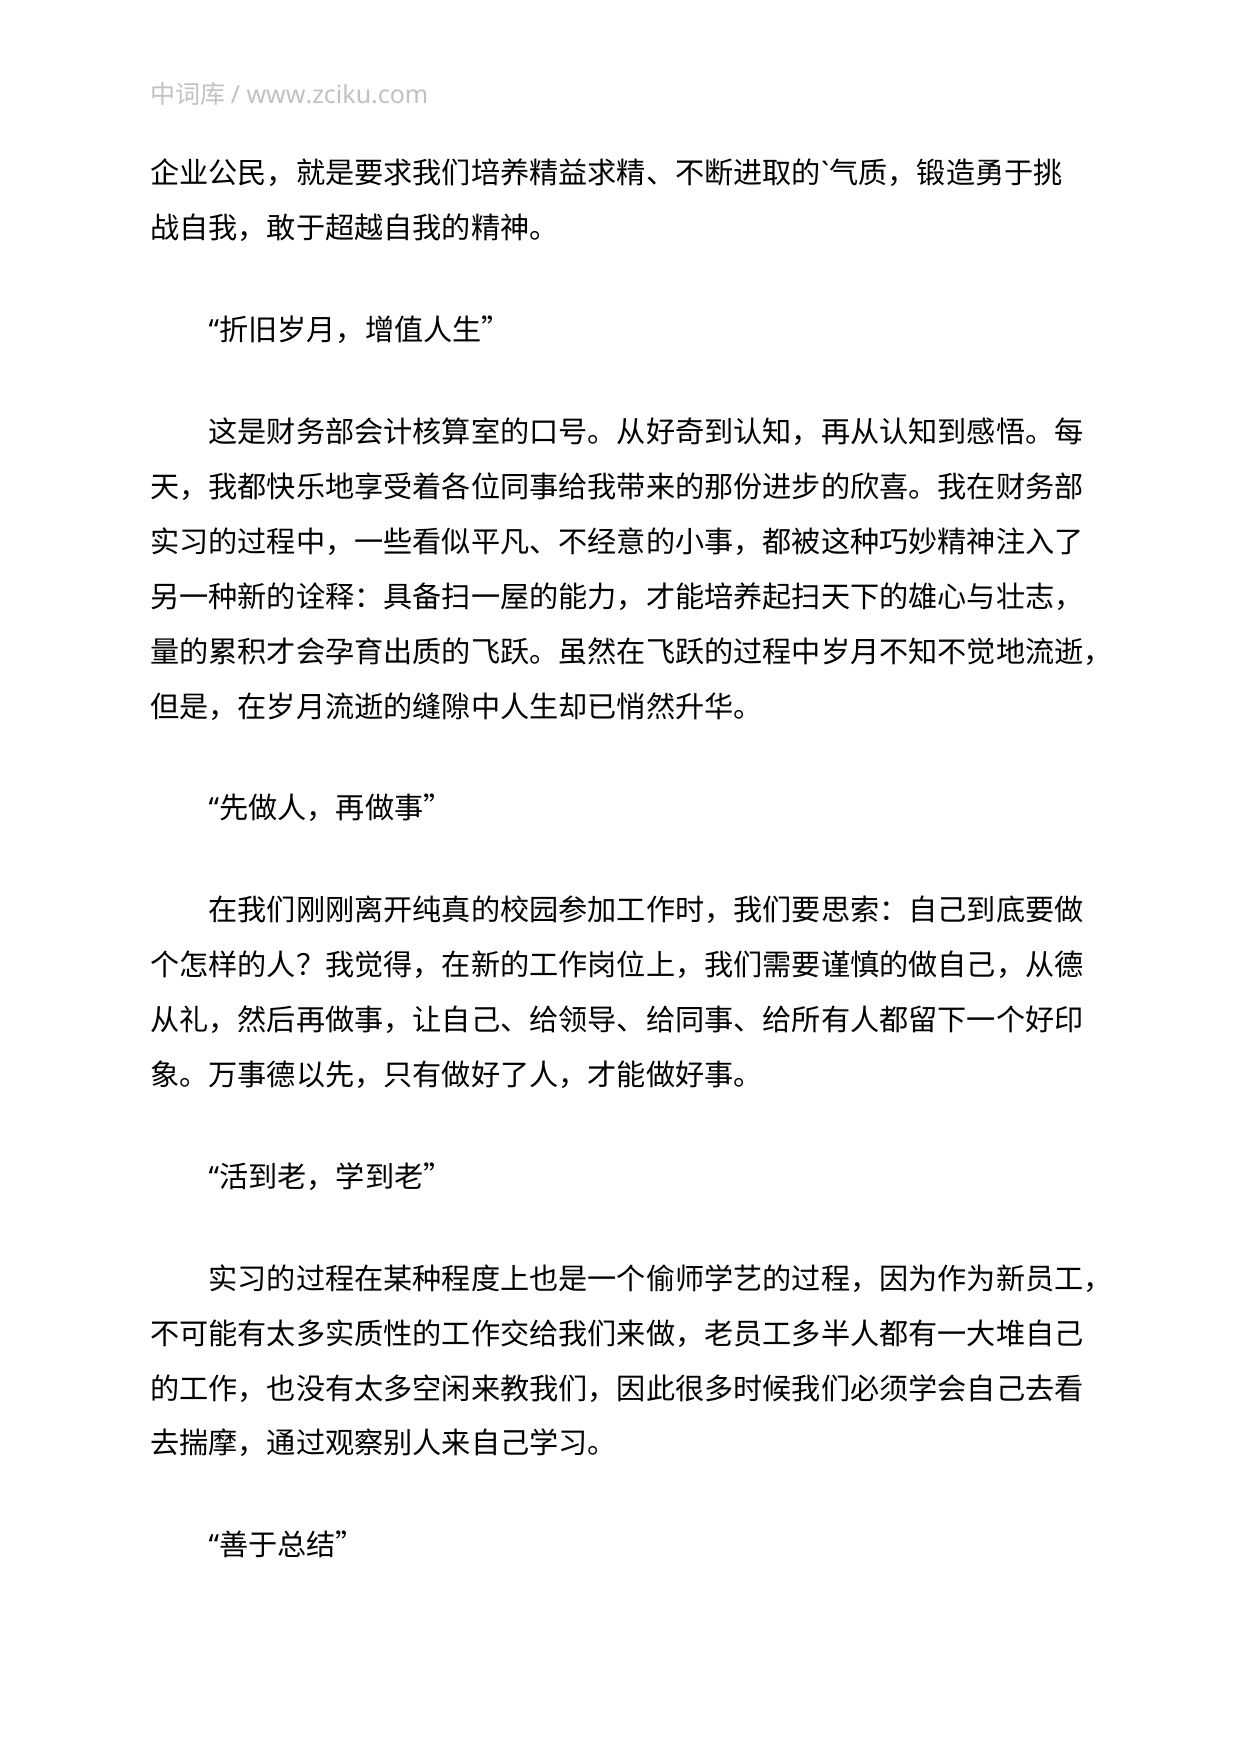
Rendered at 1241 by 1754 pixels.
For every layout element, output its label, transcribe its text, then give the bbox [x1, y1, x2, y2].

text “先做人，再做事” [150, 785, 1090, 827]
text “活到老，学到老” [150, 1153, 1090, 1196]
text “折旧岁月，增值人生” [150, 307, 1090, 349]
text “善于总结” [150, 1522, 1090, 1564]
text 这是财务部会计核算室的口号。从好奇到认知，再从认知到感悟。每天，我都快乐地享受着各位同事给我带来的那份进步的欣喜。我在财务部实习的过程中，一些看似平凡、不经意的小事，都被这种巧妙精神注入了另一种新的诠释：具备扫一屋的能力，才能培养起扫天下的雄心与壮志，量的累积才会孕育出质的飞跃。虽然在飞跃的过程中岁月不知不觉地流逝，但是，在岁月流逝的缝隙中人生却已悄然升华。 [150, 409, 1090, 726]
text 实习的过程在某种程度上也是一个偷师学艺的过程，因为作为新员工，不可能有太多实质性的工作交给我们来做，老员工多半人都有一大堆自己的工作，也没有太多空闲来教我们，因此很多时候我们必须学会自己去看去揣摩，通过观察别人来自己学习。 [150, 1255, 1090, 1462]
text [150, 150, 1090, 247]
text 在我们刚刚离开纯真的校园参加工作时，我们要思索：自己到底要做个怎样的人？我觉得，在新的工作岗位上，我们需要谨慎的做自己，从德从礼，然后再做事，让自己、给领导、给同事、给所有人都留下一个好印象。万事德以先，只有做好了人，才能做好事。 [150, 887, 1090, 1094]
